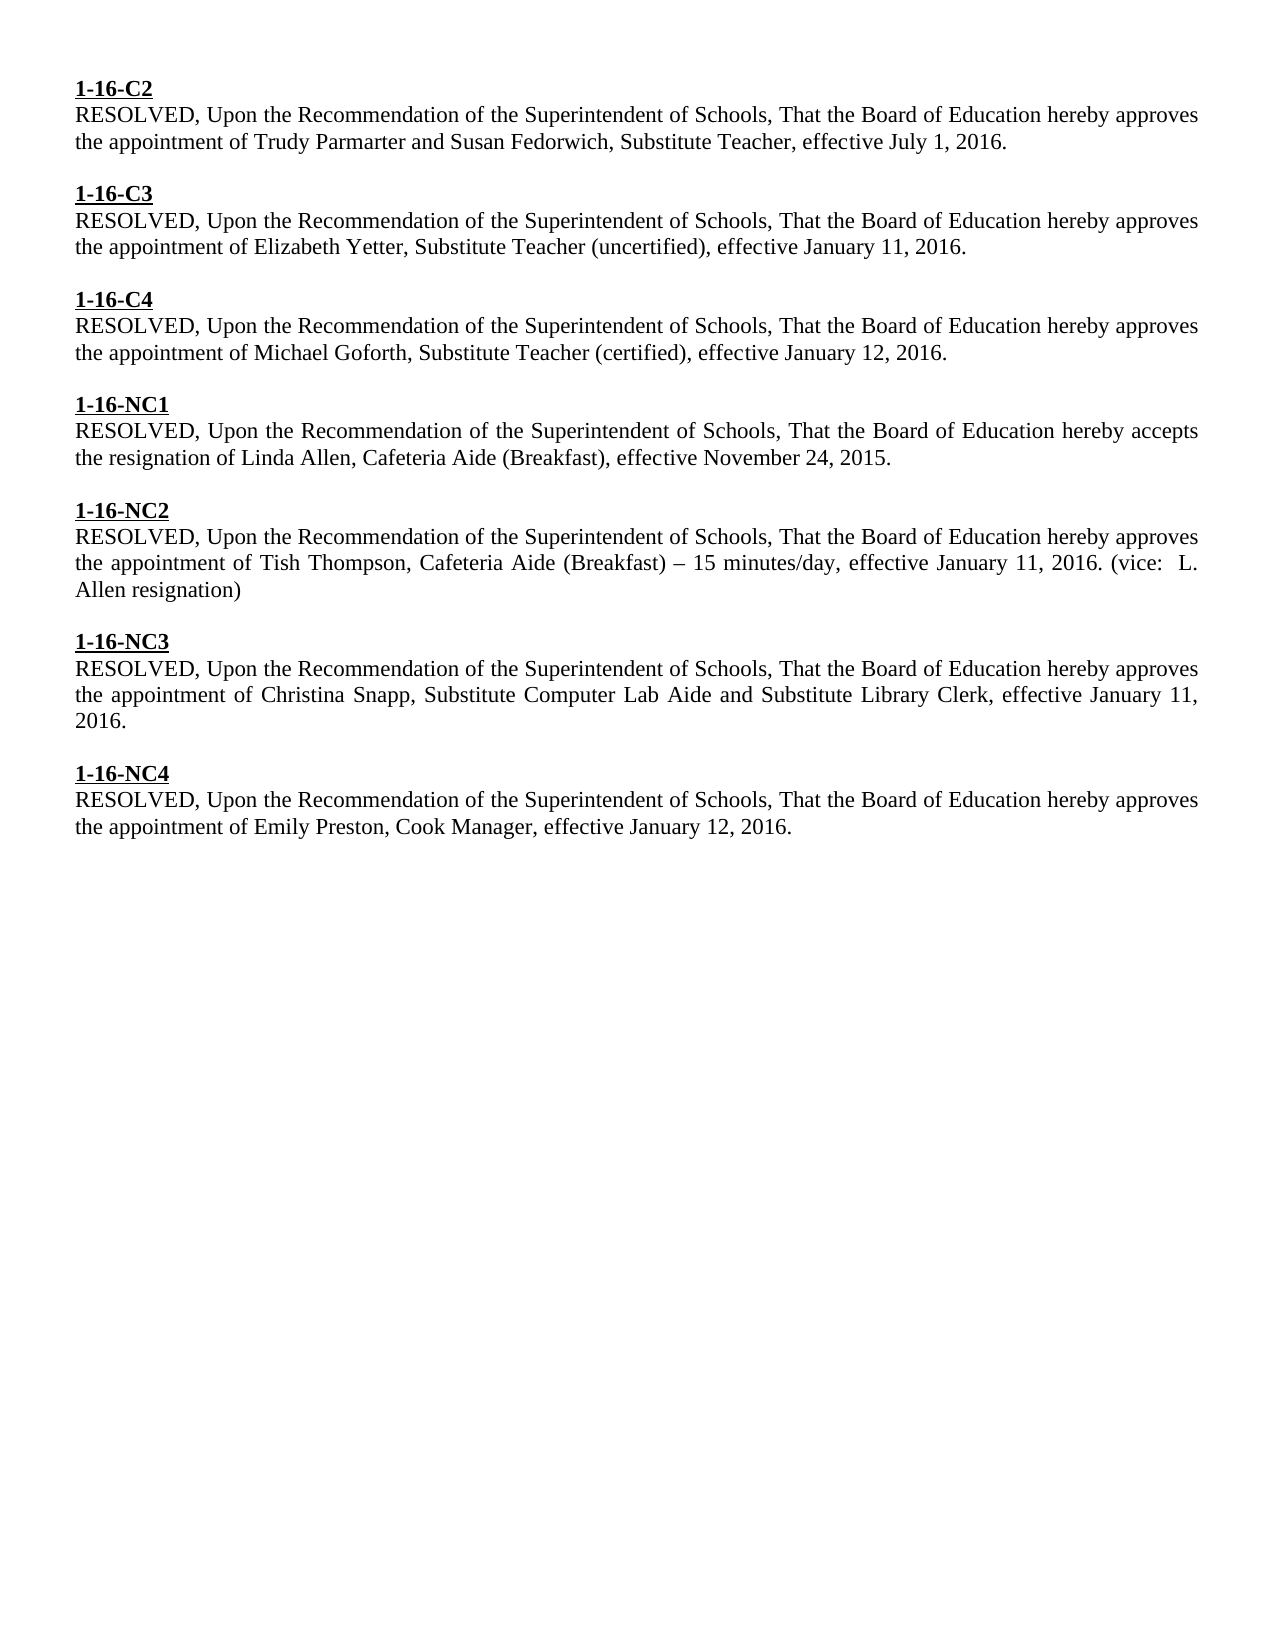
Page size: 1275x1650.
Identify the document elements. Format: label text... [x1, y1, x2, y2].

text 1-16-NC1 [75, 391, 1200, 418]
text RESOLVED, Upon the Recommendation of the Superintendent of Schools, That the Board of Education hereby approves the appointment of Elizabeth Yetter, Substitute Teacher (uncertified), effective January 11, 2016. [75, 207, 1200, 259]
text RESOLVED, Upon the Recommendation of the Superintendent of Schools, That the Board of Education hereby approves the appointment of Tish Thompson, Cafeteria Aide (Breakfast) – 15 minutes/day, effective January 11, 2016. (vice: L. Allen resignation) [75, 523, 1200, 602]
text 1-16-C2 [75, 75, 1200, 101]
text 1-16-NC2 [75, 497, 1200, 523]
text 1-16-C3 [75, 180, 1200, 207]
text RESOLVED, Upon the Recommendation of the Superintendent of Schools, That the Board of Education hereby accepts the resignation of Linda Allen, Cafeteria Aide (Breakfast), effective November 24, 2015. [75, 418, 1200, 470]
text RESOLVED, Upon the Recommendation of the Superintendent of Schools, That the Board of Education hereby approves the appointment of Emily Preston, Cook Manager, effective January 12, 2016. [75, 787, 1200, 839]
text RESOLVED, Upon the Recommendation of the Superintendent of Schools, That the Board of Education hereby approves the appointment of Christina Snapp, Substitute Computer Lab Aide and Substitute Library Clerk, effective January 11, 2016. [75, 655, 1200, 734]
text RESOLVED, Upon the Recommendation of the Superintendent of Schools, That the Board of Education hereby approves the appointment of Trudy Parmarter and Susan Fedorwich, Substitute Teacher, effective July 1, 2016. [75, 101, 1200, 154]
text 1-16-NC3 [75, 628, 1200, 655]
text 1-16-NC4 [75, 760, 1200, 787]
text 1-16-C4 [75, 286, 1200, 312]
text RESOLVED, Upon the Recommendation of the Superintendent of Schools, That the Board of Education hereby approves the appointment of Michael Goforth, Substitute Teacher (certified), effective January 12, 2016. [75, 312, 1200, 365]
